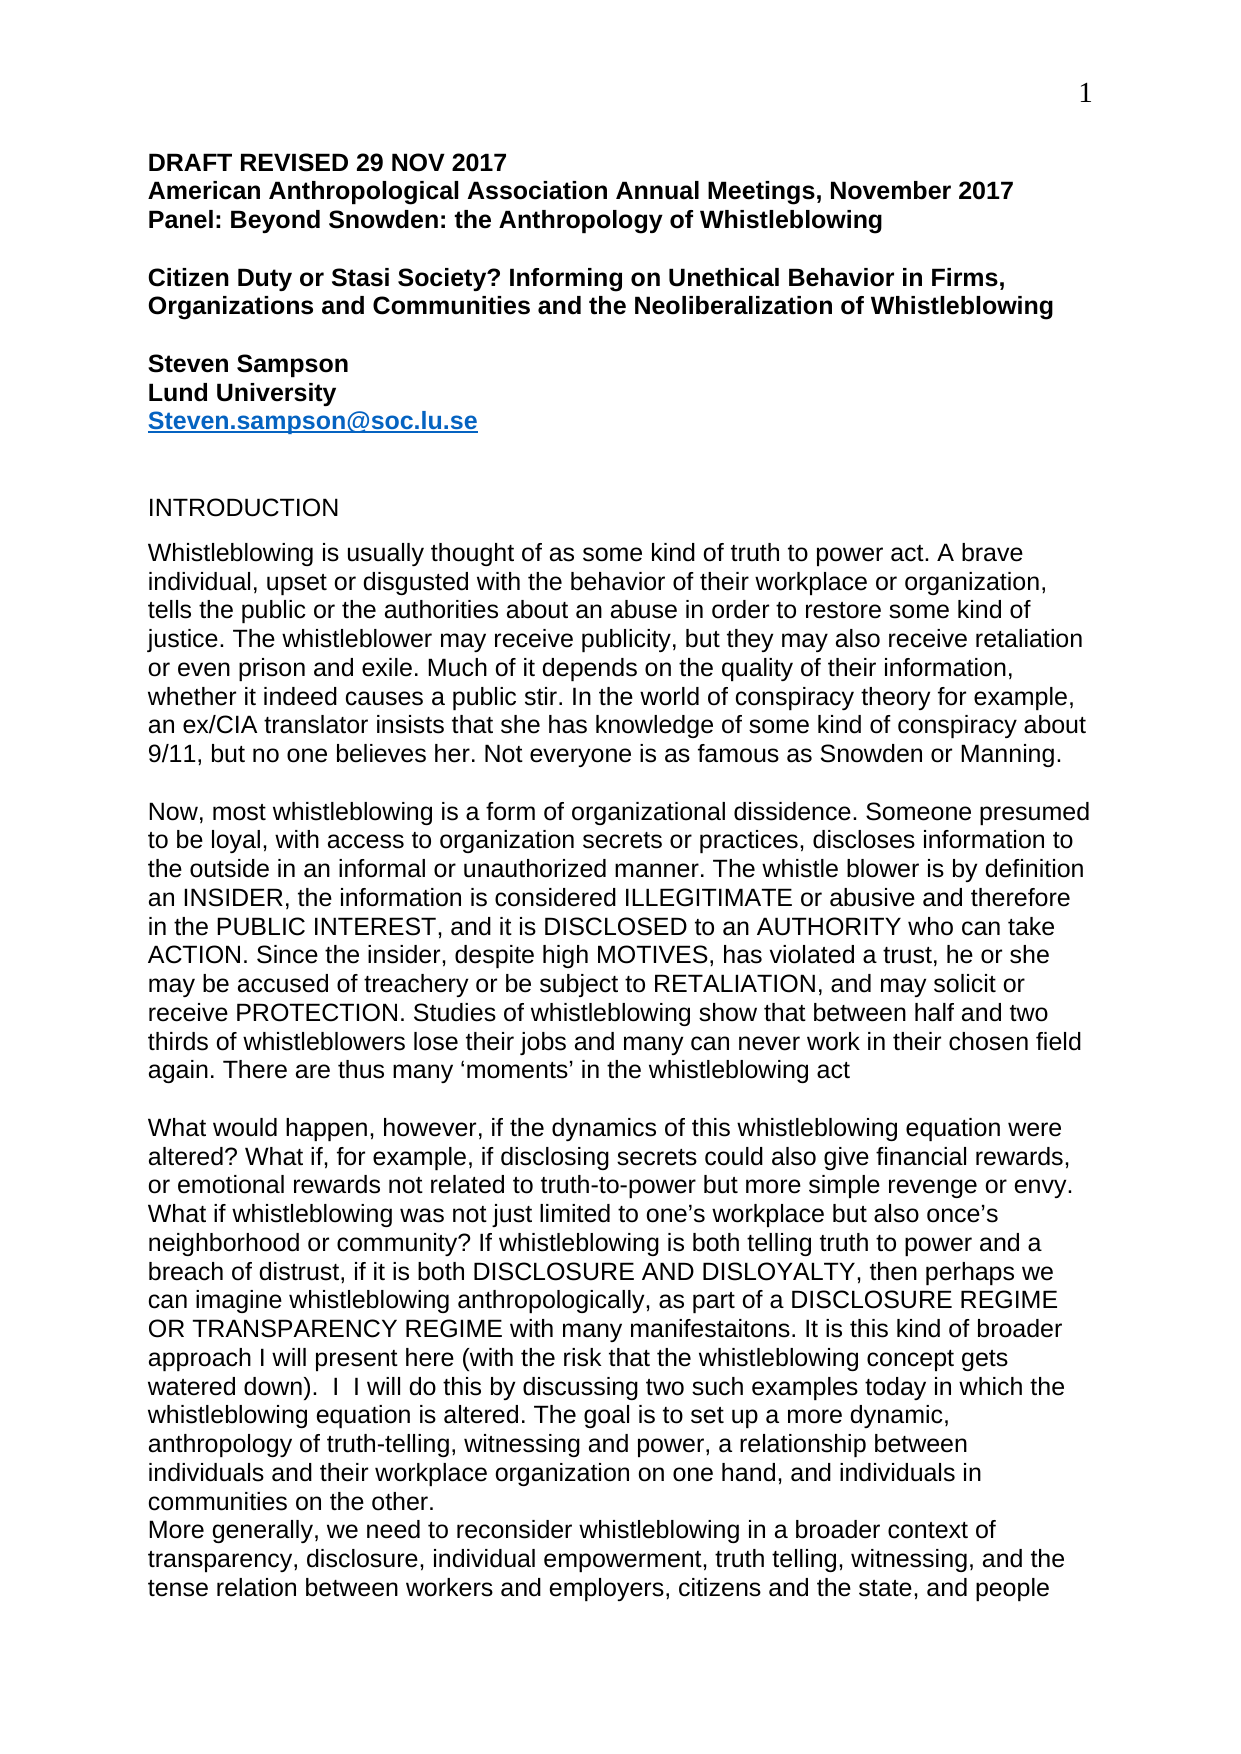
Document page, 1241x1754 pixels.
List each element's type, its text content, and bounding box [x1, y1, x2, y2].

list Whistleblowing is usually thought of as some kind of truth to power act. A brave individual, upset or disgusted with the behavior of their workplace or organization, tells the public or the authorities about an abuse in order to restore some kind of justice. The whistleblower may receive publicity, but they may also receive retaliation or even prison and exile. Much of it depends on the quality of their information, whether it indeed causes a public stir. In the world of conspiracy theory for example, an ex/CIA translator insists that she has knowledge of some kind of conspiracy about 9/11, but no one believes her. Not everyone is as famous as Snowden or Manning. [148, 538, 1093, 768]
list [148, 1516, 1093, 1602]
text INTRODUCTION [148, 493, 1093, 521]
text Citizen Duty or Stasi Society? Informing on Unethical Behavior in Firms, Organizations and Communities and the Neoliberalization of Whistleblowing [148, 263, 1093, 320]
text Steven.sampson@soc.lu.se [148, 406, 1093, 435]
text Lund University [148, 378, 1093, 406]
text DRAFT REVISED 29 NOV 2017 [148, 148, 1093, 176]
text American Anthropological Association Annual Meetings, November 2017 [148, 176, 1093, 205]
list Now, most whistleblowing is a form of organizational dissidence. Someone presumed to be loyal, with access to organization secrets or practices, discloses information to the outside in an informal or unauthorized manner. The whistle blower is by definition an INSIDER, the information is considered ILLEGITIMATE or abusive and therefore in the PUBLIC INTEREST, and it is DISCLOSED to an AUTHORITY who can take ACTION. Since the insider, despite high MOTIVES, has violated a trust, he or she may be accused of treachery or be subject to RETALIATION, and may solicit or receive PROTECTION. Studies of whistleblowing show that between half and two thirds of whistleblowers lose their jobs and many can never work in their chosen field again. There are thus many ‘moments’ in the whistleblowing act [148, 797, 1093, 1084]
text Steven Sampson [148, 349, 1093, 378]
list What would happen, however, if the dynamics of this whistleblowing equation were altered? What if, for example, if disclosing secrets could also give financial rewards, or emotional rewards not related to truth-to-power but more simple revenge or envy. What if whistleblowing was not just limited to one’s workplace but also once’s neighborhood or community? If whistleblowing is both telling truth to power and a breach of distrust, if it is both DISCLOSURE AND DISLOYALTY, then perhaps we can imagine whistleblowing anthropologically, as part of a DISCLOSURE REGIME OR TRANSPARENCY REGIME with many manifestaitons. It is this kind of broader approach I will present here (with the risk that the whistleblowing concept gets watered down). I I will do this by discussing two such examples today in which the whistleblowing equation is altered. The goal is to set up a more dynamic, anthropology of truth-telling, witnessing and power, a relationship between individuals and their workplace organization on one hand, and individuals in communities on the other. [148, 1113, 1093, 1516]
text Panel: Beyond Snowden: the Anthropology of Whistleblowing [148, 205, 1093, 234]
